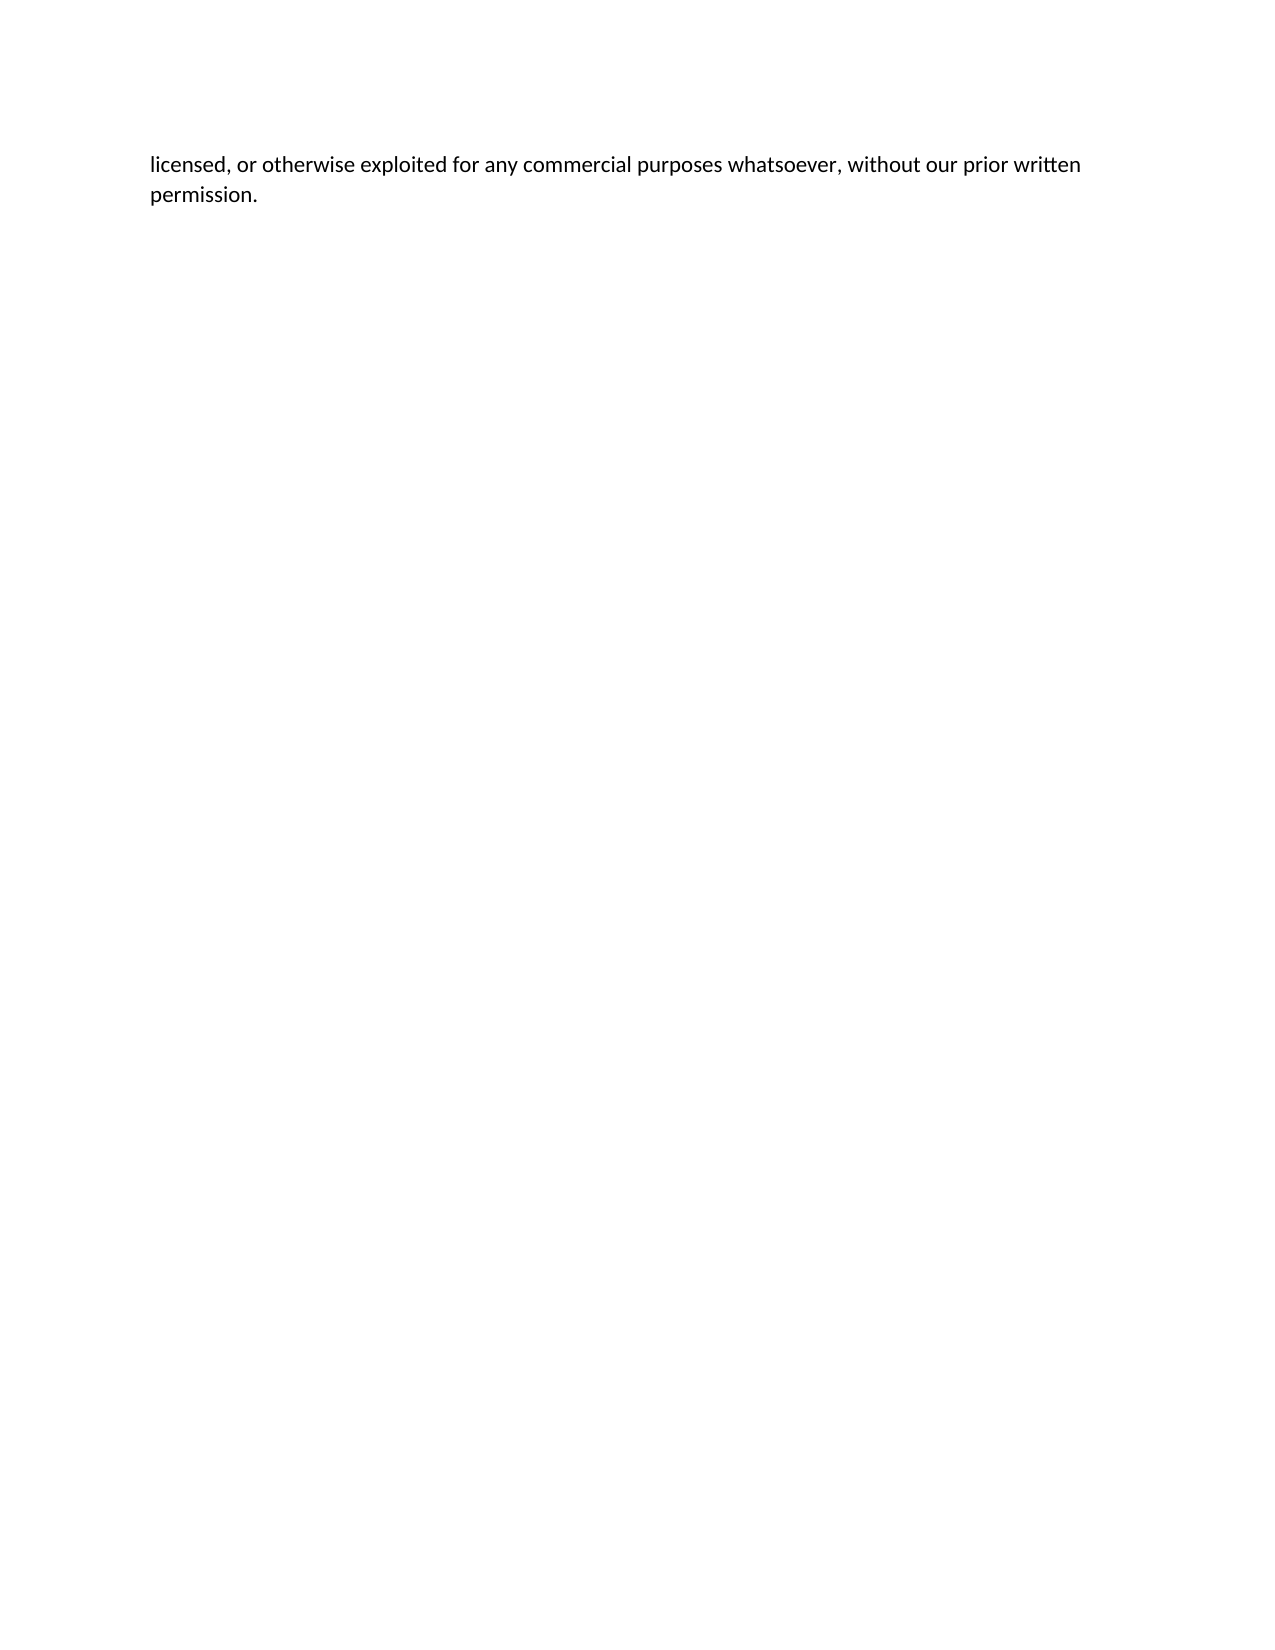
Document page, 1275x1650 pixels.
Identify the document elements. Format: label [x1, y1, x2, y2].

text [150, 150, 1125, 208]
